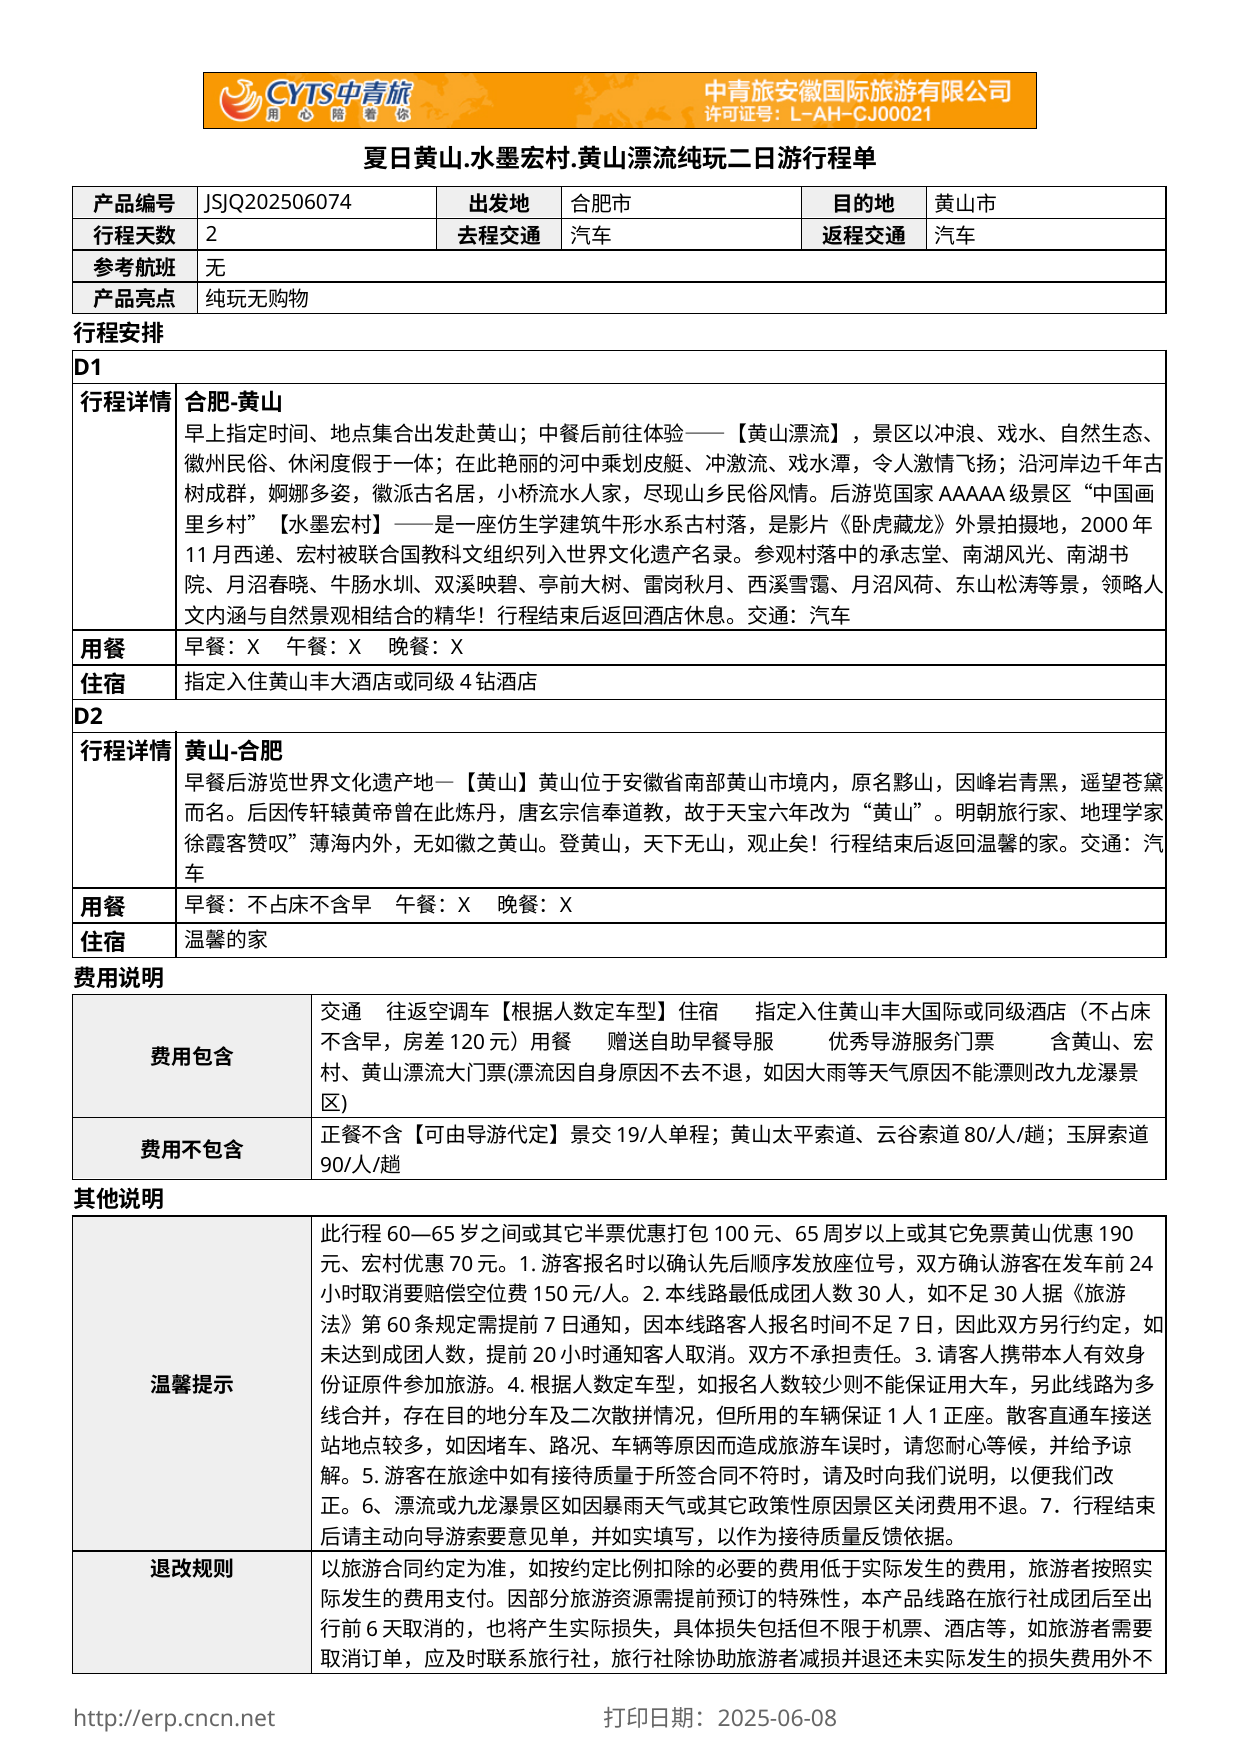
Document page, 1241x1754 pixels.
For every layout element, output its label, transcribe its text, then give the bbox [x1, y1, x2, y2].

table_header 目的地 [802, 187, 926, 217]
table_cell 去程交通 [437, 219, 561, 249]
table_cell 行程天数 [73, 219, 197, 249]
table_header D1 [73, 351, 1165, 382]
table_cell 2 [198, 219, 436, 249]
text 行程安排 [73, 315, 1167, 348]
table_cell D2 [73, 700, 1165, 731]
table_cell 纯玩无购物 [198, 283, 1165, 313]
table_cell 合肥-黄山 早上指定时间、地点集合出发赴黄山；中餐后前往体验——【黄山漂流】，景区以冲浪、戏水、自然生态、徽州民俗、休闲度假于一体；在此艳丽的河中乘划皮艇、冲激流、戏水潭，令人激情飞扬；沿河岸边千年古树成群，婀娜多姿，徽派古名居，小桥流水人家，尽现山乡民俗风情。后游览国家AAAAA级景区“中国画里乡村”【水墨宏村】——是一座仿生学建筑牛形水系古村落，是影片《卧虎藏龙》外景拍摄地，2000年11月西递、宏村被联合国教科文组织列入世界文化遗产名录。参观村落中的承志堂、南湖风光、南湖书院、月沼春晓、牛肠水圳、双溪映碧、亭前大树、雷岗秋月、西溪雪霭、月沼风荷、东山松涛等景，领略人文内涵与自然景观相结合的精华！行程结束后返回酒店休息。 [177, 384, 1165, 629]
table_header 温馨提示 [73, 1217, 311, 1550]
table_header 交通 往返空调车【根据人数定车型】 [312, 995, 1165, 1116]
picture [204, 73, 1036, 128]
table_cell 退改规则 [73, 1552, 311, 1673]
table_header 费用包含 [73, 995, 311, 1116]
text 夏日黄山.水墨宏村.黄山漂流纯玩二日游行程单 [73, 139, 1167, 175]
table_cell 产品亮点 [73, 283, 197, 313]
text 费用说明 [73, 959, 1167, 993]
table_header JSJQ202506074 [198, 187, 436, 217]
table_cell 费用不包含 [73, 1118, 311, 1178]
table_cell 住宿 [73, 666, 175, 699]
table_cell 温馨的家 [177, 924, 1165, 957]
table_cell 住宿 [73, 924, 175, 957]
table_cell 用餐 [73, 631, 175, 664]
table_header 产品编号 [73, 187, 197, 217]
table_cell 行程详情 [73, 733, 175, 887]
table_cell 黄山-合肥 早餐后游览世界文化遗产地—【黄山】黄山位于安徽省南部黄山市境内，原名黟山，因峰岩青黑，遥望苍黛而名。后因传轩辕黄帝曾在此炼丹，唐玄宗信奉道教，故于天宝六年改为“黄山”。明朝旅行家、地理学家徐霞客赞叹”薄海内外，无如徽之黄山。登黄山，天下无山，观止矣！行程结束后返回温馨的家。 [177, 733, 1165, 887]
table_cell 早餐：不占床不含早 午餐：X 晚餐：X [177, 889, 1165, 922]
table_cell 返程交通 [802, 219, 926, 249]
table_cell 早餐：X 午餐：X 晚餐：X [177, 631, 1165, 664]
text 其他说明 [73, 1181, 1167, 1214]
table_header 黄山市 [927, 187, 1165, 217]
table_header 合肥市 [562, 187, 801, 217]
table_header 此行程60—65岁之间或其它半票优惠打包100元、65周岁以上或其它免票黄山优惠190元、宏村优惠70元。 [312, 1217, 1165, 1550]
table_header 出发地 [437, 187, 561, 217]
table_cell 无 [198, 251, 1165, 281]
table_cell 指定入住黄山丰大酒店或同级4钻酒店 [177, 666, 1165, 699]
table_cell 用餐 [73, 889, 175, 922]
table_cell 正餐不含【可由导游代定】 [312, 1118, 1165, 1178]
table_cell 汽车 [927, 219, 1165, 249]
table_cell 行程详情 [73, 384, 175, 629]
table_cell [312, 1552, 1165, 1673]
table_cell 汽车 [562, 219, 801, 249]
table_cell 参考航班 [73, 251, 197, 281]
